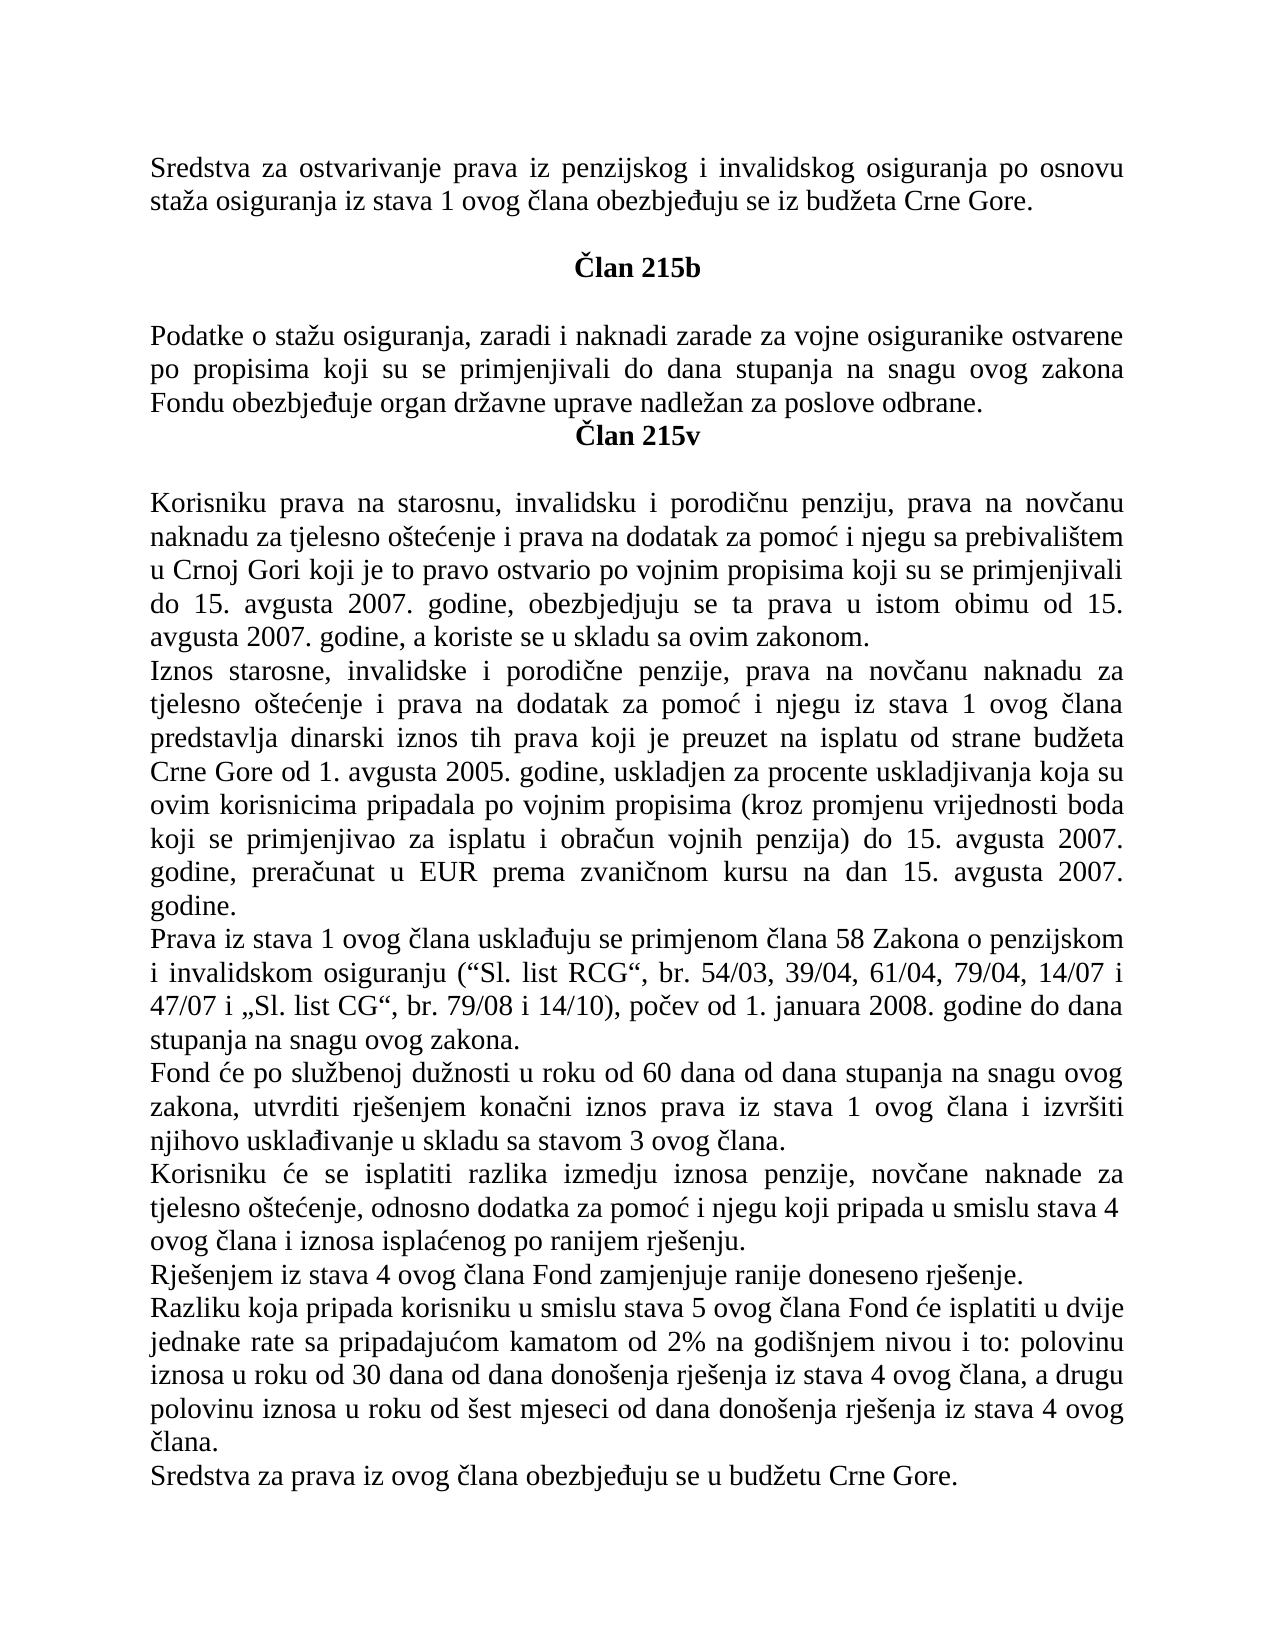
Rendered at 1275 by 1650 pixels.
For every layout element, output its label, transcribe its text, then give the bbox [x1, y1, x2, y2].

text Razliku koja pripada korisniku u smislu stava 5 ovog člana Fond će isplatiti u dvije jednake rate sa pripadajućom kamatom od 2% na godišnjem nivou i to: polovinu iznosa u roku od 30 dana od dana donošenja rješenja iz stava 4 ovog člana, a drugu polovinu iznosa u roku od šest mjeseci od dana donošenja rješenja iz stava 4 ovog člana. [150, 1290, 1125, 1458]
text Korisniku prava na starosnu, invalidsku i porodičnu penziju, prava na novčanu naknadu za tjelesno oštećenje i prava na dodatak za pomoć i njegu sa prebivalištem u Crnoj Gori koji je to pravo ostvario po vojnim propisima koji su se primjenjivali do 15. avgusta 2007. godine, obezbjedjuju se ta prava u istom obimu od 15. avgusta 2007. godine, a koriste se u skladu sa ovim zakonom. [150, 485, 1125, 653]
text ovog člana i iznosa isplaćenog po ranijem rješenju. [150, 1223, 1125, 1257]
text Sredstva za ostvarivanje prava iz penzijskog i invalidskog osiguranja po osnovu staža osiguranja iz stava 1 ovog člana obezbjeđuju se iz budžeta Crne Gore. [150, 150, 1125, 217]
text Član 215v [150, 418, 1125, 452]
text Iznos starosne, invalidske i porodične penzije, prava na novčanu naknadu za tjelesno oštećenje i prava na dodatak za pomoć i njegu iz stava 1 ovog člana predstavlja dinarski iznos tih prava koji je preuzet na isplatu od strane budžeta Crne Gore od 1. avgusta 2005. godine, uskladjen za procente uskladjivanja koja su ovim korisnicima pripadala po vojnim propisima (kroz promjenu vrijednosti boda koji se primjenjivao za isplatu i obračun vojnih penzija) do 15. avgusta 2007. godine, preračunat u EUR prema zvaničnom kursu na dan 15. avgusta 2007. godine. [150, 653, 1125, 921]
text Rješenjem iz stava 4 ovog člana Fond zamjenjuje ranije doneseno rješenje. [150, 1257, 1125, 1290]
text Fond će po službenoj dužnosti u roku od 60 dana od dana stupanja na snagu ovog zakona, utvrditi rješenjem konačni iznos prava iz stava 1 ovog člana i izvršiti njihovo usklađivanje u skladu sa stavom 3 ovog člana. [150, 1056, 1125, 1156]
text Član 215b [150, 251, 1125, 284]
text Korisniku će se isplatiti razlika izmedju iznosa penzije, novčane naknade za tjelesno oštećenje, odnosno dodatka za pomoć i njegu koji pripada u smislu stava 4 [150, 1156, 1125, 1223]
text Sredstva za prava iz ovog člana obezbjeđuju se u budžetu Crne Gore. [150, 1458, 1125, 1492]
text Prava iz stava 1 ovog člana usklađuju se primjenom člana 58 Zakona o penzijskom i invalidskom osiguranju (“Sl. list RCG“, br. 54/03, 39/04, 61/04, 79/04, 14/07 i 47/07 i „Sl. list CG“, br. 79/08 i 14/10), počev od 1. januara 2008. godine do dana stupanja na snagu ovog zakona. [150, 921, 1125, 1056]
text Podatke o stažu osiguranja, zaradi i naknadi zarade za vojne osiguranike ostvarene po propisima koji su se primjenjivali do dana stupanja na snagu ovog zakona Fondu obezbjeđuje organ državne uprave nadležan za poslove odbrane. [150, 318, 1125, 418]
